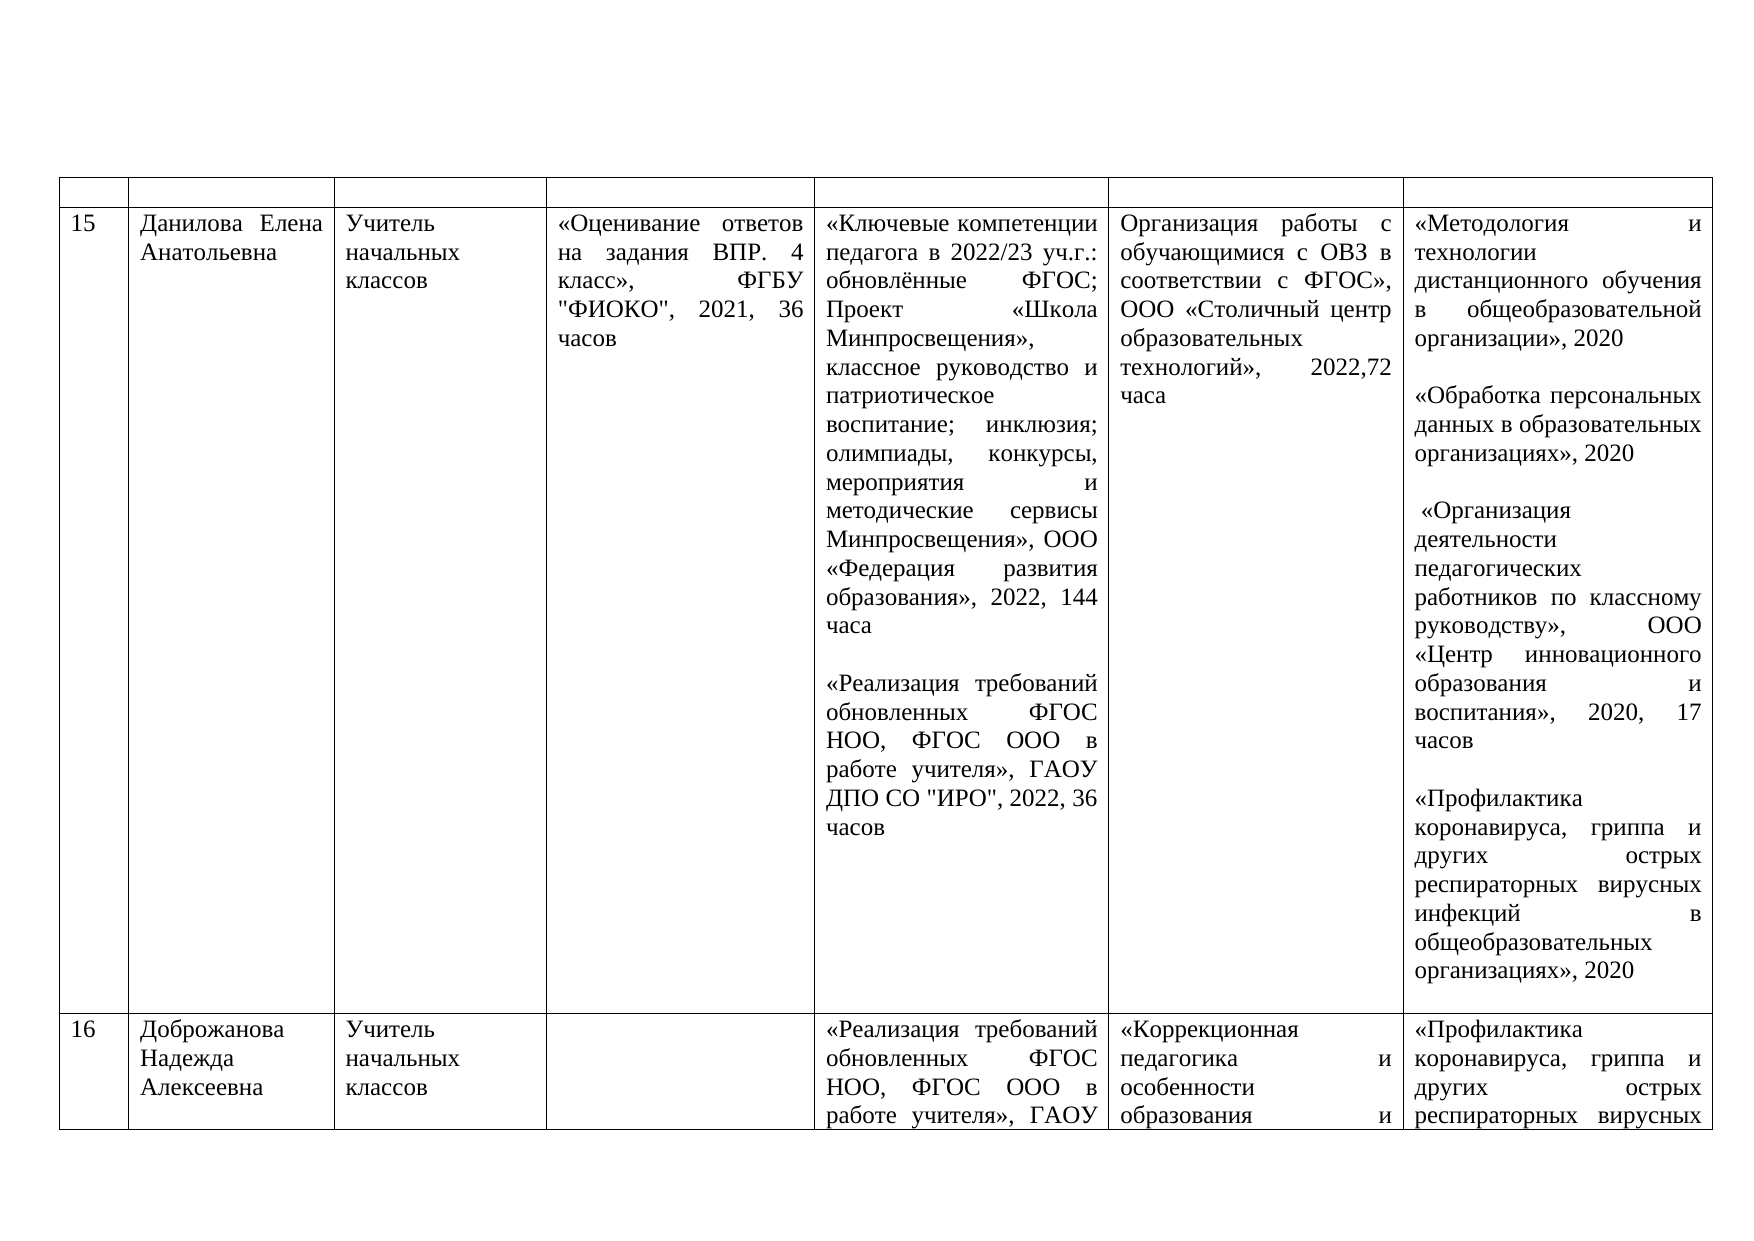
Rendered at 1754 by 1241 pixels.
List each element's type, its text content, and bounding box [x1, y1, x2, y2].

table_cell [129, 1014, 334, 1129]
table_cell Данилова Елена Анатольевна [129, 208, 334, 1013]
table_cell «Ключевые компетенции педагога в 2022/23 уч.г.: обновлённые ФГОС; Проект «Школа Минпросвещения», классное руководство и патриотическое воспитание; инклюзия; олимпиады, конкурсы, мероприятия и методические сервисы Минпросвещения», ООО «Федерация развития образования», 2022, 144 часа «Реализация требований обновленных ФГОС НОО, ФГОС ООО в работе учителя», ГАОУ ДПО СО "ИРО", 2022, 36 часов [815, 208, 1108, 1013]
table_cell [815, 178, 1108, 207]
table_cell 14 [60, 178, 128, 207]
table_cell 15 [60, 208, 128, 1013]
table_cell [547, 178, 814, 207]
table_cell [335, 178, 546, 207]
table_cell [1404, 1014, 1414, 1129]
table_cell «Методология и технологии дистанционного обучения в общеобразовательной организации», 2020 «Обработка персональных данных в образовательных организациях», 2020 «Организация деятельности педагогических работников по классному руководству», ООО «Центр инновационного образования и воспитания», 2020, 17 часов «Профилактика коронавируса, гриппа и других острых респираторных вирусных инфекций в общеобразовательных организациях», 2020 [1404, 208, 1712, 1013]
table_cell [815, 1014, 1108, 1129]
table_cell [1109, 1014, 1403, 1129]
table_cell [129, 178, 334, 207]
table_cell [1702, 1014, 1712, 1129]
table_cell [1404, 178, 1712, 207]
table_cell [547, 1014, 814, 1129]
table_cell Организация работы с обучающимися с ОВЗ в соответствии с ФГОС», ООО «Столичный центр образовательных технологий», 2022,72 часа [1109, 208, 1403, 1013]
table_cell Учитель начальных классов [335, 208, 546, 1013]
table_cell «Оценивание ответов на задания ВПР. 4 класс», ФГБУ "ФИОКО", 2021, 36 часов [547, 208, 814, 1013]
table_cell 16 [60, 1014, 128, 1129]
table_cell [335, 1014, 546, 1129]
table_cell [1109, 178, 1403, 207]
